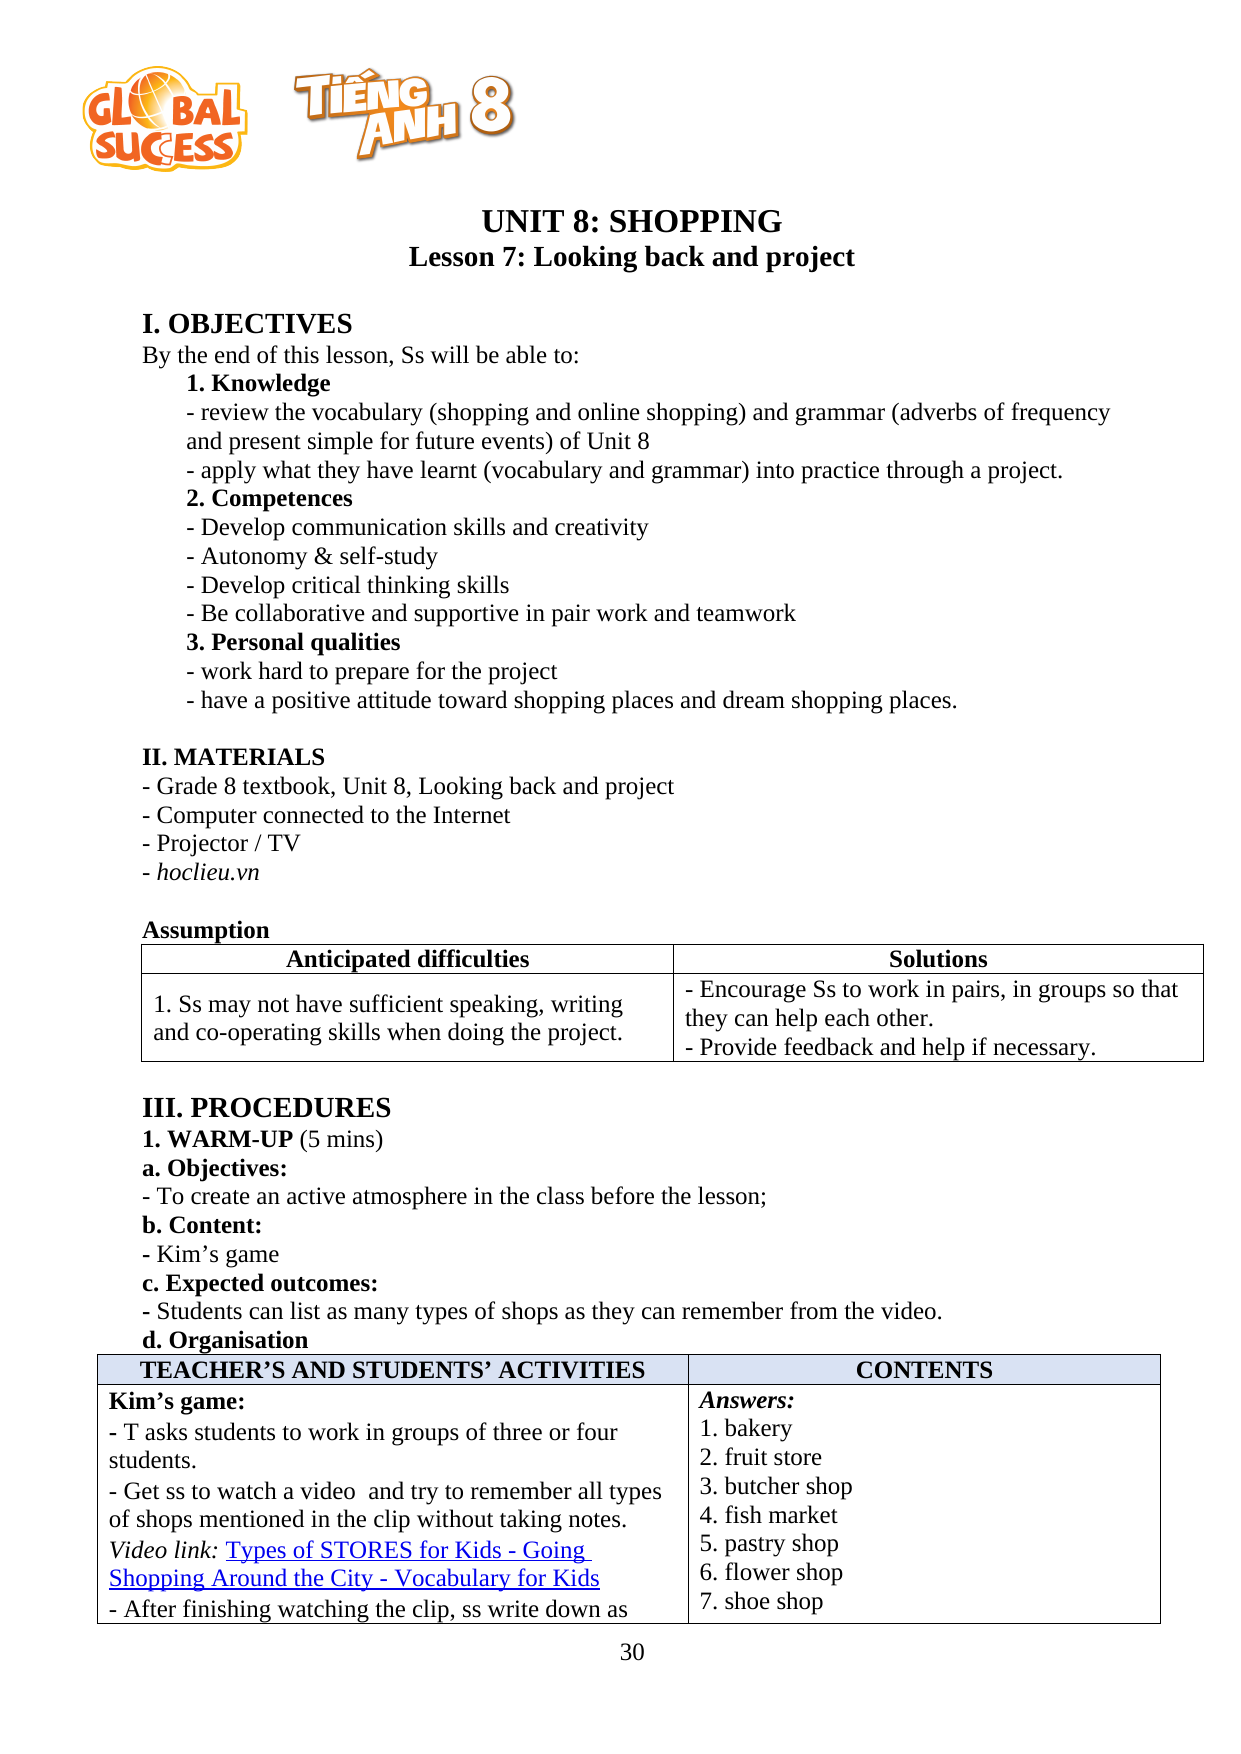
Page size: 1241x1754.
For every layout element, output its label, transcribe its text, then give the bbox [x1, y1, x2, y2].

picture [291, 59, 518, 172]
text a. Objectives: [142, 1153, 1122, 1181]
text II. MATERIALS [142, 742, 1122, 771]
table_header CONTENTS [689, 1355, 1160, 1384]
text UNIT 8: SHOPPING [142, 201, 1122, 239]
text - Develop communication skills and creativity [186, 512, 1122, 541]
text - Grade 8 textbook, Unit 8, Looking back and project [142, 771, 1122, 800]
text I. OBJECTIVES [142, 306, 1122, 340]
table_header Anticipated difficulties [142, 945, 673, 973]
text - Computer connected to the Internet [142, 800, 1122, 828]
text - Be collaborative and supportive in pair work and teamwork [186, 598, 1122, 627]
text - Autonomy & self-study [186, 541, 1122, 570]
text By the end of this lesson, Ss will be able to: [142, 340, 1122, 368]
text d. Organisation [142, 1325, 1122, 1354]
text - Projector / TV [142, 828, 1122, 857]
text - hoclieu.vn [142, 857, 1122, 886]
table_header Solutions [674, 945, 1203, 973]
text - Develop critical thinking skills [186, 570, 1122, 598]
table_cell - Encourage Ss to work in pairs, in groups so that they can help each other. - Provide feedback and help if necessary. [674, 974, 1203, 1061]
table_cell 1. Ss may not have sufficient speaking, writing and co-operating skills when doing the project. [142, 974, 673, 1061]
text c. Expected outcomes: [142, 1268, 1122, 1296]
text - review the vocabulary (shopping and online shopping) and grammar (adverbs of frequency and present simple for future events) of Unit 8 [186, 397, 1122, 455]
text Lesson 7: Looking back and project [142, 239, 1122, 273]
text 1. Knowledge [142, 368, 1122, 397]
text 2. Competences [186, 483, 1122, 512]
picture [82, 66, 248, 172]
text - have a positive attitude toward shopping places and dream shopping places. [186, 685, 1122, 713]
text III. PROCEDURES [142, 1090, 1122, 1124]
text - Kim’s game [142, 1239, 1122, 1268]
text 1. WARM-UP (5 mins) [142, 1124, 1122, 1153]
text - To create an active atmosphere in the class before the lesson; [142, 1181, 1122, 1210]
text - Students can list as many types of shops as they can remember from the video. [142, 1296, 1122, 1325]
text - work hard to prepare for the project [186, 656, 1122, 685]
text Assumption [142, 915, 1122, 943]
text 3. Personal qualities [186, 627, 1122, 656]
table_header TEACHER’S AND STUDENTS’ ACTIVITIES [98, 1355, 688, 1384]
text b. Content: [142, 1210, 1122, 1239]
text - apply what they have learnt (vocabulary and grammar) into practice through a project. [186, 455, 1122, 483]
